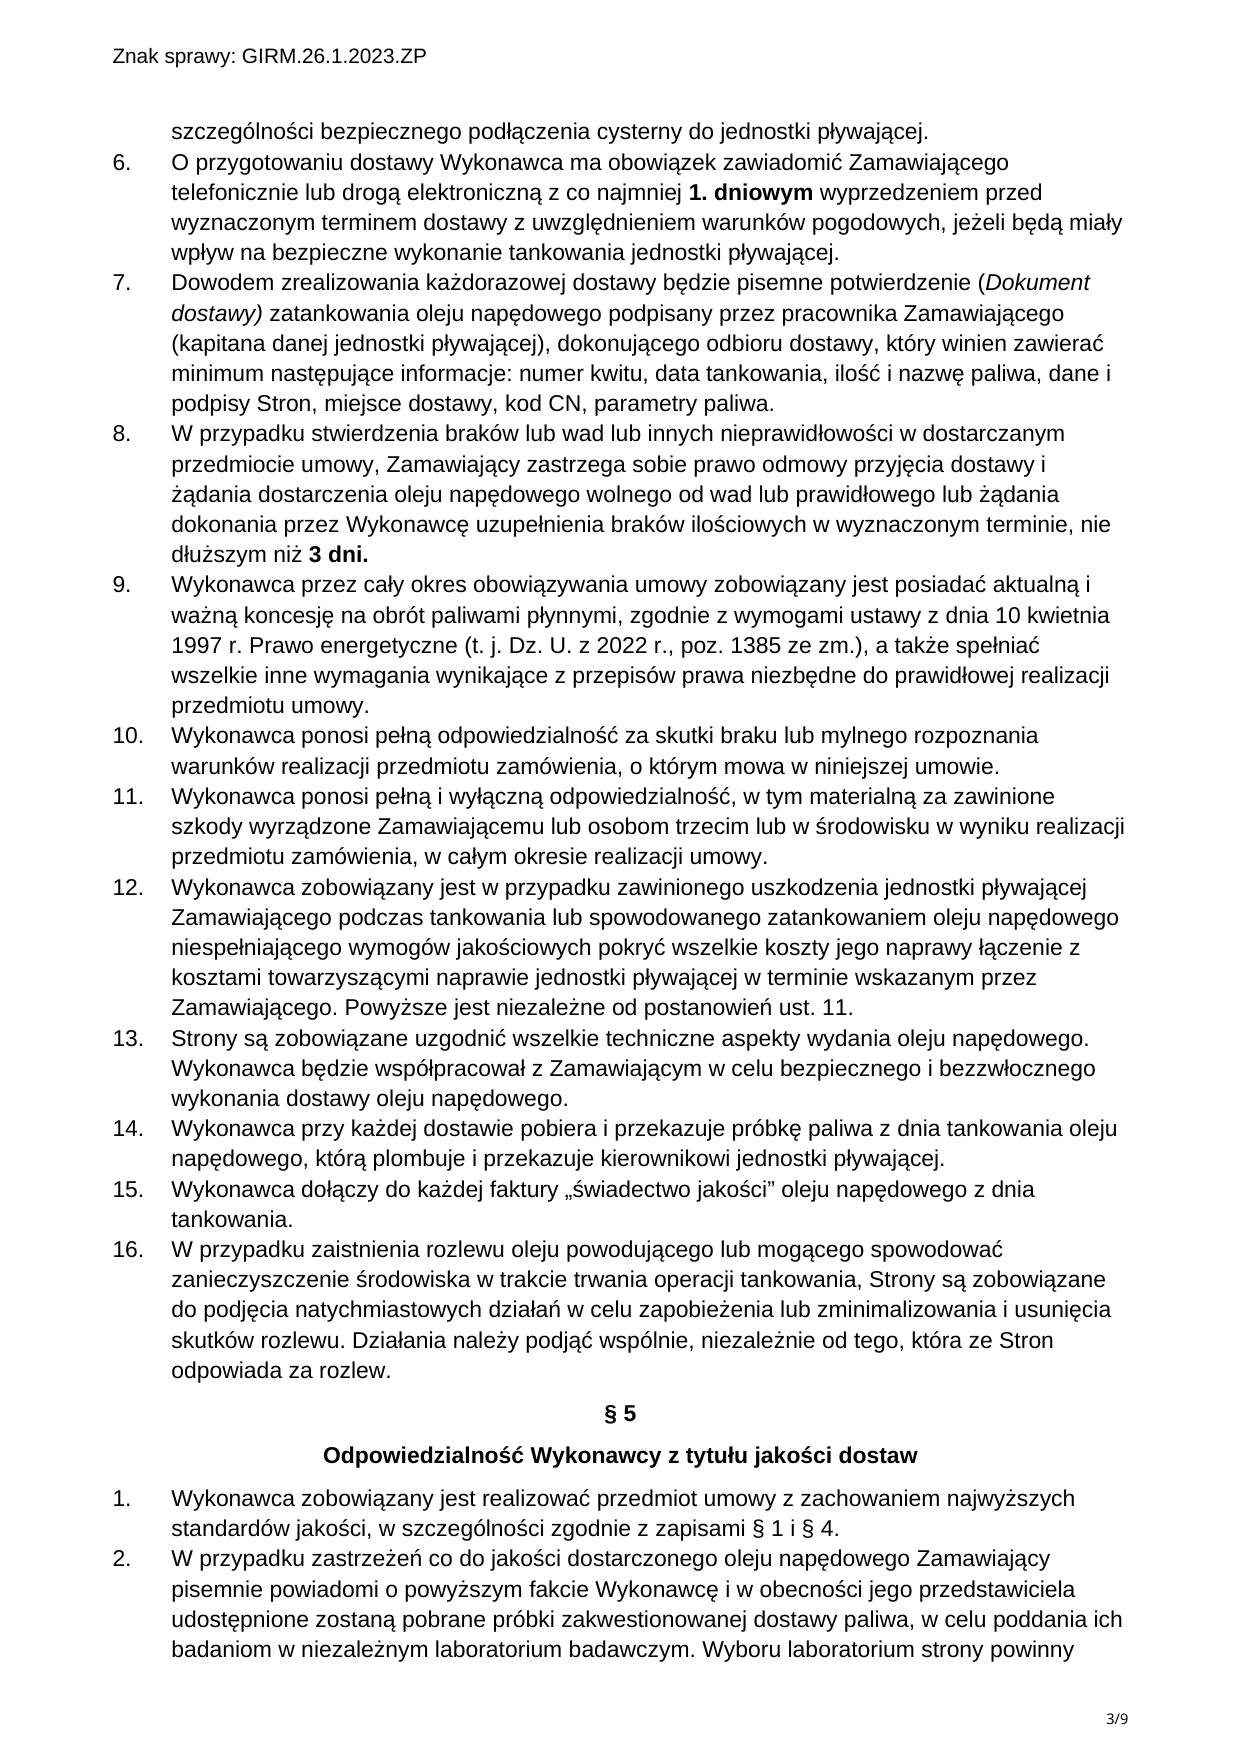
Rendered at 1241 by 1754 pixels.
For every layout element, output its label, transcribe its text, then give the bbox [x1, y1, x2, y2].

list W przypadku stwierdzenia braków lub wad lub innych nieprawidłowości w dostarczanym przedmiocie umowy, Zamawiający zastrzega sobie prawo odmowy przyjęcia dostawy i żądania dostarczenia oleju napędowego wolnego od wad lub prawidłowego lub żądania dokonania przez Wykonawcę uzupełnienia braków ilościowych w wyznaczonym terminie, nie dłuższym niż 3 dni. [112, 420, 1128, 567]
list Wykonawca zobowiązany jest w przypadku zawinionego uszkodzenia jednostki pływającej Zamawiającego podczas tankowania lub spowodowanego zatankowaniem oleju napędowego niespełniającego wymogów jakościowych pokryć wszelkie koszty jego naprawy łączenie z kosztami towarzyszącymi naprawie jednostki pływającej w terminie wskazanym przez Zamawiającego. Powyższe jest niezależne od postanowień ust. 11. [112, 873, 1128, 1021]
list Dowodem zrealizowania każdorazowej dostawy będzie pisemne potwierdzenie (Dokument dostawy) zatankowania oleju napędowego podpisany przez pracownika Zamawiającego (kapitana danej jednostki pływającej), dokonującego odbioru dostawy, który winien zawierać minimum następujące informacje: numer kwitu, data tankowania, ilość i nazwę paliwa, dane i podpisy Stron, miejsce dostawy, kod CN, parametry paliwa. [112, 269, 1128, 416]
list W przypadku zaistnienia rozlewu oleju powodującego lub mogącego spowodować zanieczyszczenie środowiska w trakcie trwania operacji tankowania, Strony są zobowiązane do podjęcia natychmiastowych działań w celu zapobieżenia lub zminimalizowania i usunięcia skutków rozlewu. Działania należy podjąć wspólnie, niezależnie od tego, która ze Stron odpowiada za rozlew. [112, 1236, 1128, 1383]
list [112, 118, 1128, 144]
list Wykonawca przy każdej dostawie pobiera i przekazuje próbkę paliwa z dnia tankowania oleju napędowego, którą plombuje i przekazuje kierownikowi jednostki pływającej. [112, 1115, 1128, 1172]
list Wykonawca dołączy do każdej faktury „świadectwo jakości” oleju napędowego z dnia tankowania. [112, 1176, 1128, 1232]
list Wykonawca przez cały okres obowiązywania umowy zobowiązany jest posiadać aktualną i ważną koncesję na obrót paliwami płynnymi, zgodnie z wymogami ustawy z dnia 10 kwietnia 1997 r. Prawo energetyczne (t. j. Dz. U. z 2022 r., poz. 1385 ze zm.), a także spełniać wszelkie inne wymagania wynikające z przepisów prawa niezbędne do prawidłowej realizacji przedmiotu umowy. [112, 571, 1128, 718]
list O przygotowaniu dostawy Wykonawca ma obowiązek zawiadomić Zamawiającego telefonicznie lub drogą elektroniczną z co najmniej 1. dniowym wyprzedzeniem przed wyznaczonym terminem dostawy z uwzględnieniem warunków pogodowych, jeżeli będą miały wpływ na bezpieczne wykonanie tankowania jednostki pływającej. [112, 148, 1128, 265]
subtitle Odpowiedzialność Wykonawcy z tytułu jakości dostaw [112, 1442, 1128, 1468]
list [112, 1545, 1128, 1662]
list Wykonawca ponosi pełną i wyłączną odpowiedzialność, w tym materialną za zawinione szkody wyrządzone Zamawiającemu lub osobom trzecim lub w środowisku w wyniku realizacji przedmiotu zamówienia, w całym okresie realizacji umowy. [112, 783, 1128, 869]
list Wykonawca ponosi pełną odpowiedzialność za skutki braku lub mylnego rozpoznania warunków realizacji przedmiotu zamówienia, o którym mowa w niniejszej umowie. [112, 722, 1128, 779]
list Strony są zobowiązane uzgodnić wszelkie techniczne aspekty wydania oleju napędowego. Wykonawca będzie współpracował z Zamawiającym w celu bezpiecznego i bezzwłocznego wykonania dostawy oleju napędowego. [112, 1024, 1128, 1111]
subtitle § 5 [112, 1399, 1128, 1426]
list Wykonawca zobowiązany jest realizować przedmiot umowy z zachowaniem najwyższych standardów jakości, w szczególności zgodnie z zapisami § 1 i § 4. [112, 1485, 1128, 1541]
